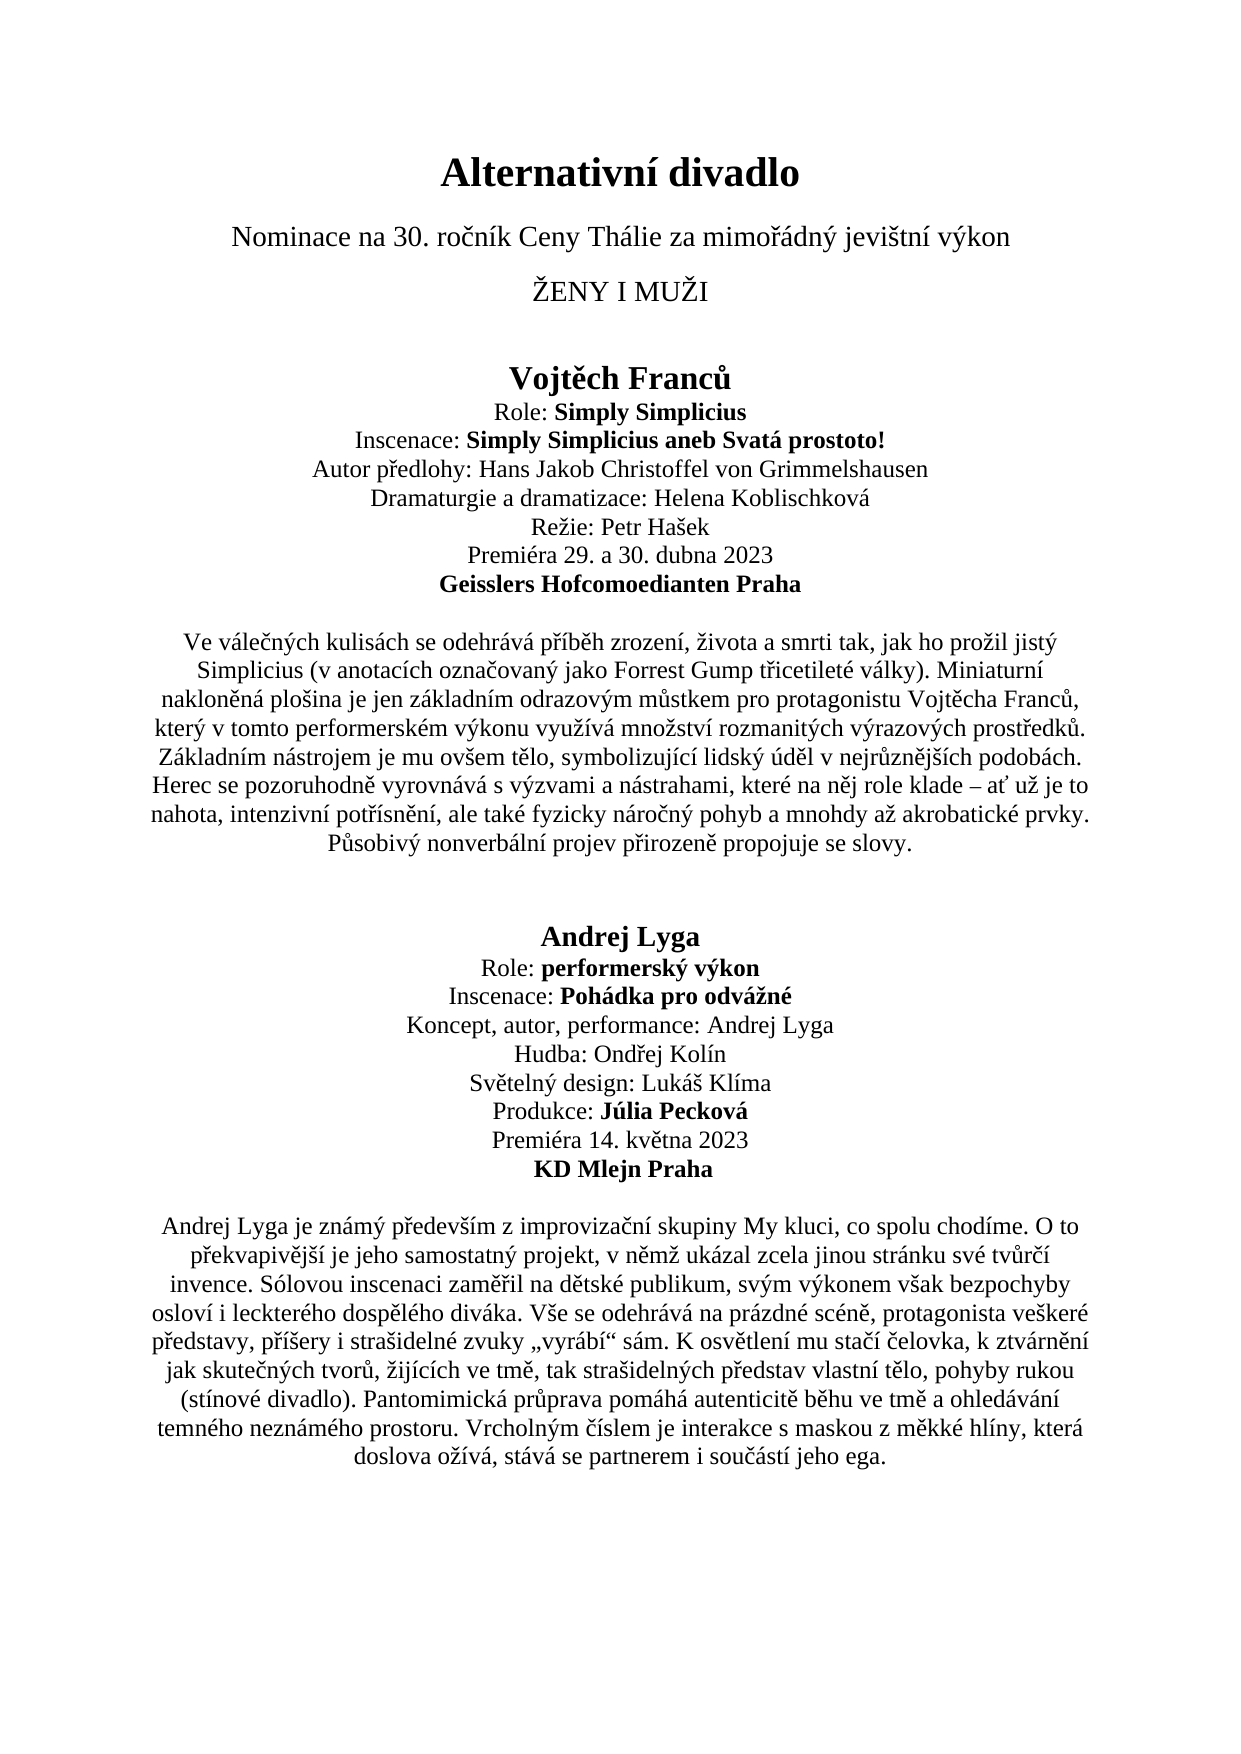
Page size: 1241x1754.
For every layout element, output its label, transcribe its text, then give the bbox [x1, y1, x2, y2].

text Role: performerský výkon [148, 953, 1093, 981]
text Inscenace: Simply Simplicius aneb Svatá prostoto! [148, 426, 1093, 454]
text Andrej Lyga [148, 919, 1093, 953]
text Režie: Petr Hašek [148, 512, 1093, 541]
text Produkce: Júlia Pecková [148, 1096, 1093, 1125]
text Koncept, autor, performance: Andrej Lyga [148, 1010, 1093, 1039]
text Vojtěch Franců [148, 358, 1093, 397]
text Dramaturgie a dramatizace: Helena Koblischková [148, 483, 1093, 512]
text Premiéra 29. a 30. dubna 2023 [148, 541, 1093, 569]
text ŽENY I MUŽI [148, 274, 1093, 308]
text Andrej Lyga je známý především z improvizační skupiny My kluci, co spolu chodíme. O to překvapivější je jeho samostatný projekt, v němž ukázal zcela jinou stránku své tvůrčí invence. Sólovou inscenaci zaměřil na dětské publikum, svým výkonem však bezpochyby osloví i leckterého dospělého diváka. Vše se odehrává na prázdné scéně, protagonista veškeré představy, příšery i strašidelné zvuky „vyrábí“ sám. K osvětlení mu stačí čelovka, k ztvárnění jak skutečných tvorů, žijících ve tmě, tak strašidelných představ vlastní tělo, pohyby rukou (stínové divadlo). Pantomimická průprava pomáhá autenticitě běhu ve tmě a ohledávání temného neznámého prostoru. Vrcholným číslem je interakce s maskou z měkké hlíny, která doslova ožívá, stává se partnerem i součástí jeho ega. [148, 1211, 1093, 1470]
text Světelný design: Lukáš Klíma [148, 1068, 1093, 1096]
text KD Mlejn Praha [148, 1154, 1093, 1183]
text Inscenace: Pohádka pro odvážné [148, 981, 1093, 1010]
text Geisslers Hofcomoedianten Praha [148, 569, 1093, 598]
text Hudba: Ondřej Kolín [148, 1039, 1093, 1068]
text Ve válečných kulisách se odehrává příběh zrození, života a smrti tak, jak ho prožil jistý Simplicius (v anotacích označovaný jako Forrest Gump třicetileté války). Miniaturní nakloněná plošina je jen základním odrazovým můstkem pro protagonistu Vojtěcha Franců, který v tomto performerském výkonu využívá množství rozmanitých výrazových prostředků. Základním nástrojem je mu ovšem tělo, symbolizující lidský úděl v nejrůznějších podobách. Herec se pozoruhodně vyrovnává s výzvami a nástrahami, které na něj role klade – ať už je to nahota, intenzivní potřísnění, ale také fyzicky náročný pohyb a mnohdy až akrobatické prvky. Působivý nonverbální projev přirozeně propojuje se slovy. [148, 627, 1093, 857]
text Alternativní divadlo [148, 148, 1093, 196]
text Nominace na 30. ročník Ceny Thálie za mimořádný jevištní výkon [149, 219, 1093, 253]
text Premiéra 14. května 2023 [148, 1125, 1093, 1154]
text Autor předlohy: Hans Jakob Christoffel von Grimmelshausen [148, 454, 1093, 483]
text Role: Simply Simplicius [148, 397, 1093, 426]
